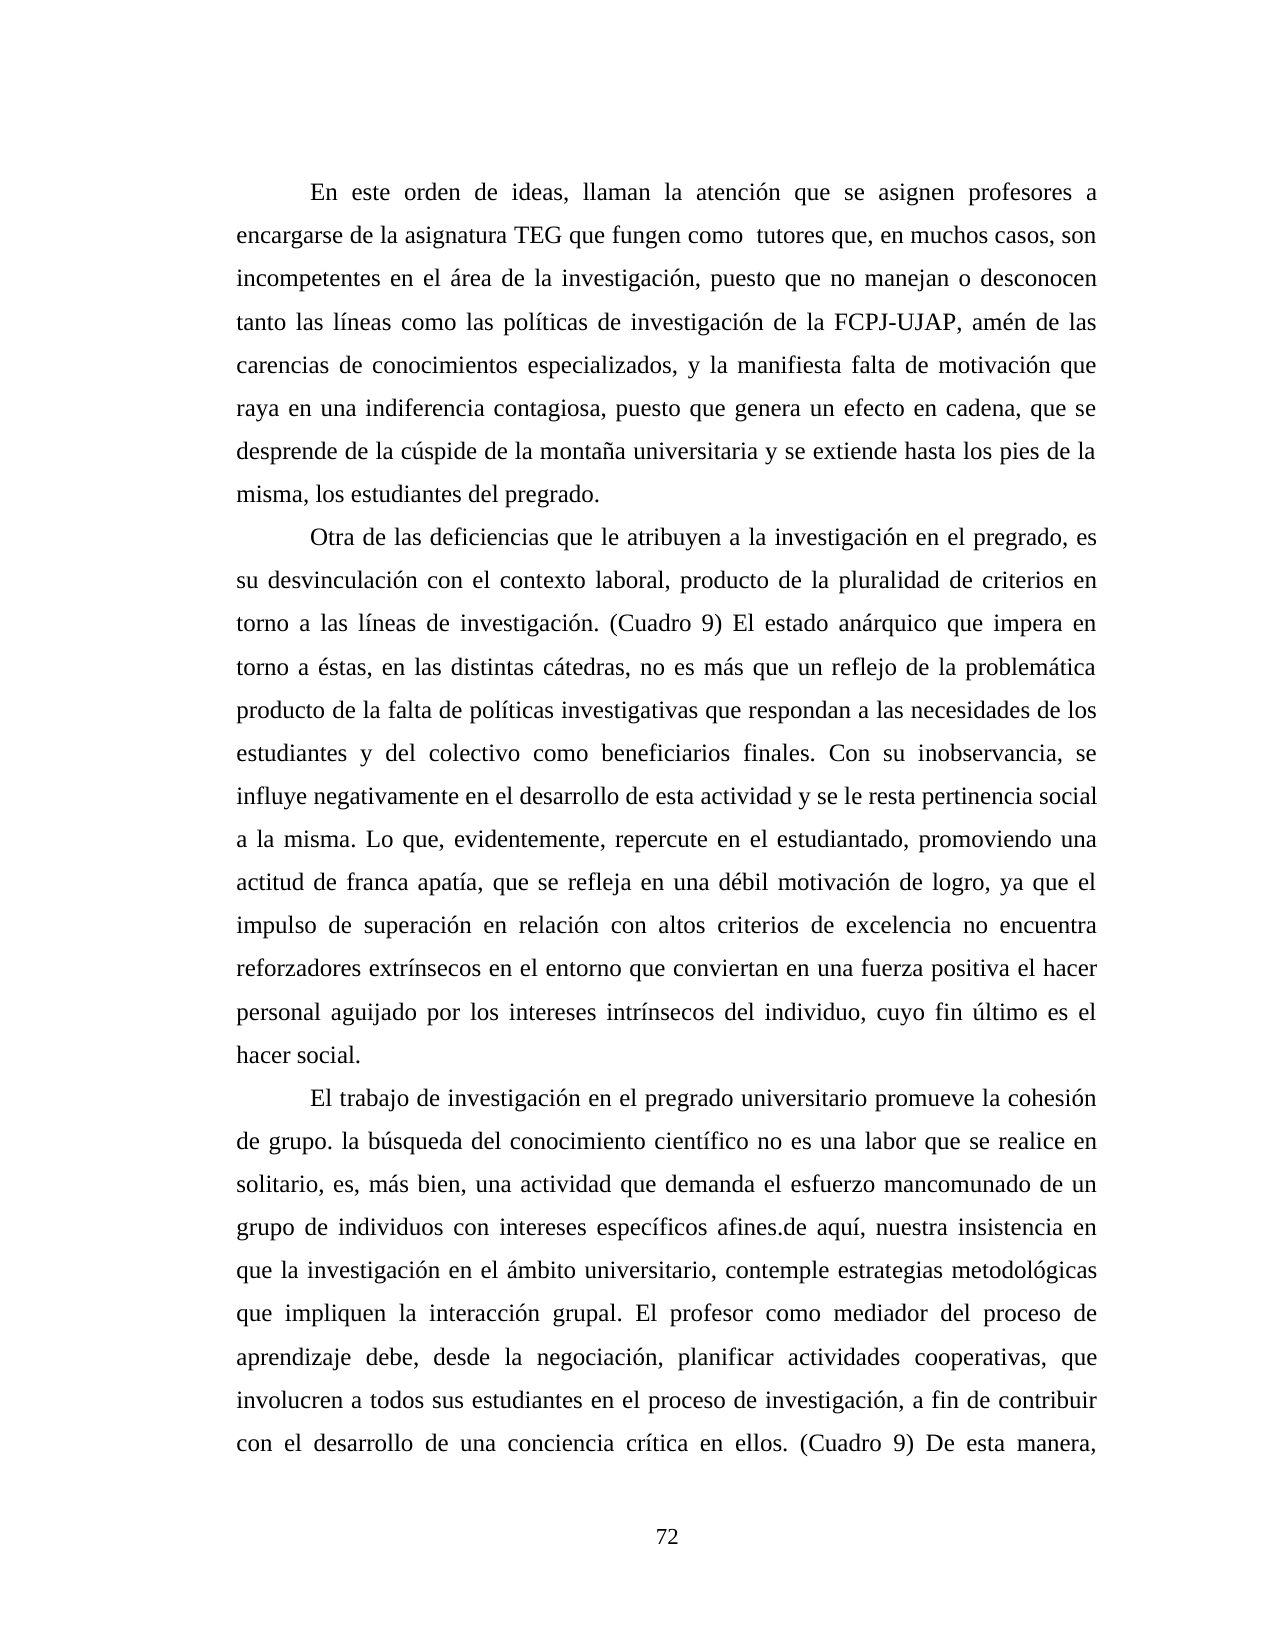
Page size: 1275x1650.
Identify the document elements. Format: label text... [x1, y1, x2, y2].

text En este orden de ideas, llaman la atención que se asignen profesores a encargarse de la asignatura TEG que fungen como tutores que, en muchos casos, son incompetentes en el área de la investigación, puesto que no manejan o desconocen tanto las líneas como las políticas de investigación de la FCPJ-UJAP, amén de las carencias de conocimientos especializados, y la manifiesta falta de motivación que raya en una indiferencia contagiosa, puesto que genera un efecto en cadena, que se desprende de la cúspide de la montaña universitaria y se extiende hasta los pies de la misma, los estudiantes del pregrado. [236, 177, 1098, 508]
text Otra de las deficiencias que le atribuyen a la investigación en el pregrado, es su desvinculación con el contexto laboral, producto de la pluralidad de criterios en torno a las líneas de investigación. (Cuadro 9) El estado anárquico que impera en torno a éstas, en las distintas cátedras, no es más que un reflejo de la problemática producto de la falta de políticas investigativas que respondan a las necesidades de los estudiantes y del colectivo como beneficiarios finales. Con su inobservancia, se influye negativamente en el desarrollo de esta actividad y se le resta pertinencia social a la misma. Lo que, evidentemente, repercute en el estudiantado, promoviendo una actitud de franca apatía, que se refleja en una débil motivación de logro, ya que el impulso de superación en relación con altos criterios de excelencia no encuentra reforzadores extrínsecos en el entorno que conviertan en una fuerza positiva el hacer personal aguijado por los intereses intrínsecos del individuo, cuyo fin último es el hacer social. [236, 522, 1098, 1068]
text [236, 1083, 1098, 1457]
